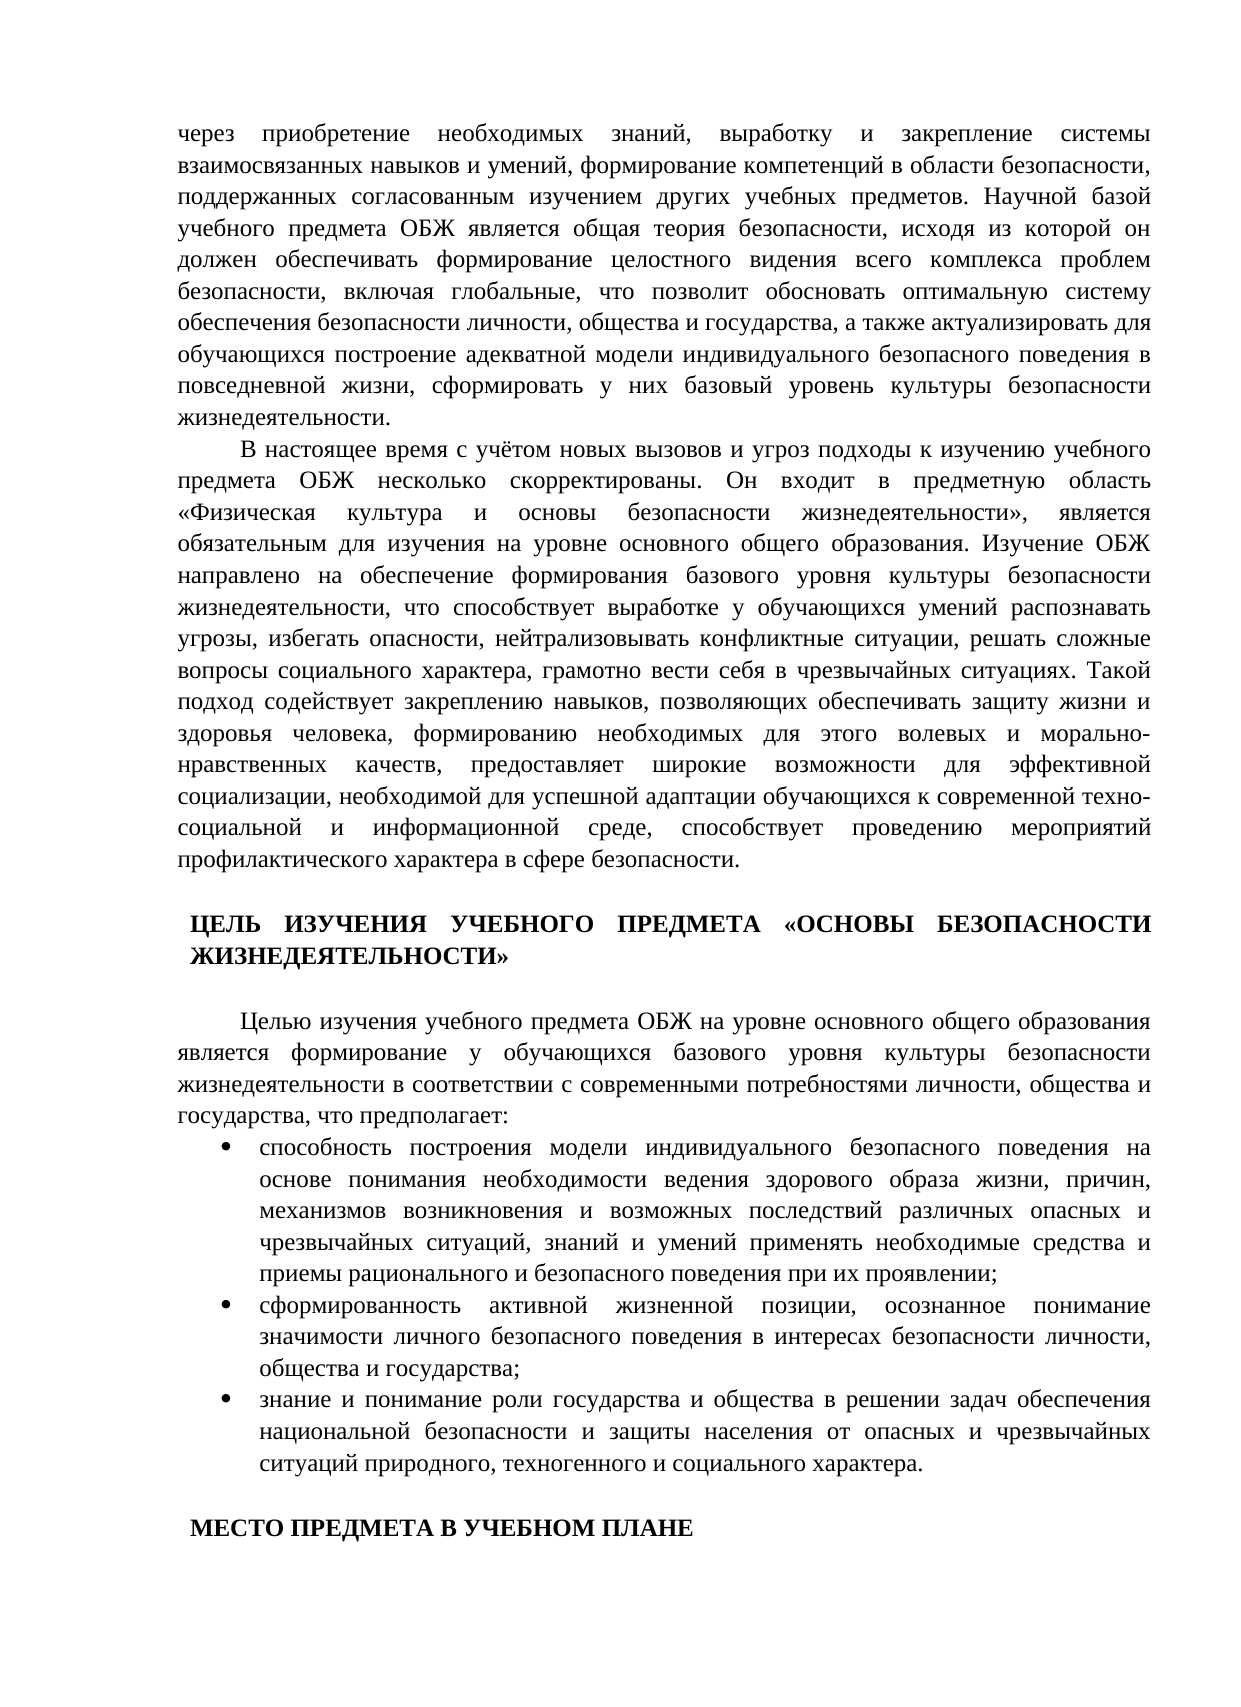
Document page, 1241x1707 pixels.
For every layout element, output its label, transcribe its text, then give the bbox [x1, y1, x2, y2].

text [177, 118, 1152, 431]
text ЦЕЛЬ ИЗУЧЕНИЯ УЧЕБНОГО ПРЕДМЕТА «ОСНОВЫ БЕЗОПАСНОСТИ ЖИЗНЕДЕЯТЕЛЬНОСТИ» [190, 909, 1152, 969]
list сформированность активной жизненной позиции, осознанное понимание значимости личного безопасного поведения в интересах безопасности личности, общества и государства; [222, 1290, 1152, 1382]
text В настоящее время с учётом новых вызовов и угроз подходы к изучению учебного предмета ОБЖ несколько скорректированы. Он входит в предметную область «Физическая культура и основы безопасности жизнедеятельности», является обязательным для изучения на уровне основного общего образования. Изучение ОБЖ направлено на обеспечение формирования базового уровня культуры безопасности жизнедеятельности, что способствует выработке у обучающихся умений распознавать угрозы, избегать опасности, нейтрализовывать конфликтные ситуации, решать сложные вопросы социального характера, грамотно вести себя в чрезвычайных ситуациях. Такой подход содействует закреплению навыков, позволяющих обеспечивать защиту жизни и здоровья человека, формированию необходимых для этого волевых и морально-нравственных качеств, предоставляет широкие возможности для эффективной социализации, необходимой для успешной адаптации обучающихся к современной техно-социальной и информационной среде, способствует проведению мероприятий профилактического характера в сфере безопасности. [177, 434, 1152, 873]
text Целью изучения учебного предмета ОБЖ на уровне основного общего образования является формирование у обучающихся базового уровня культуры безопасности жизнедеятельности в соответствии с современными потребностями личности, общества и государства, что предполагает: [177, 1006, 1152, 1129]
list знание и понимание роли государства и общества в решении задач обеспечения национальной безопасности и защиты населения от опасных и чрезвычайных ситуаций природного, техногенного и социального характера. [222, 1384, 1152, 1476]
list способность построения модели индивидуального безопасного поведения на основе понимания необходимости ведения здорового образа жизни, причин, механизмов возникновения и возможных последствий различных опасных и чрезвычайных ситуаций, знаний и умений применять необходимые средства и приемы рационального и безопасного поведения при их проявлении; [222, 1132, 1152, 1287]
text МЕСТО ПРЕДМЕТА В УЧЕБНОМ ПЛАНЕ [190, 1513, 1152, 1542]
